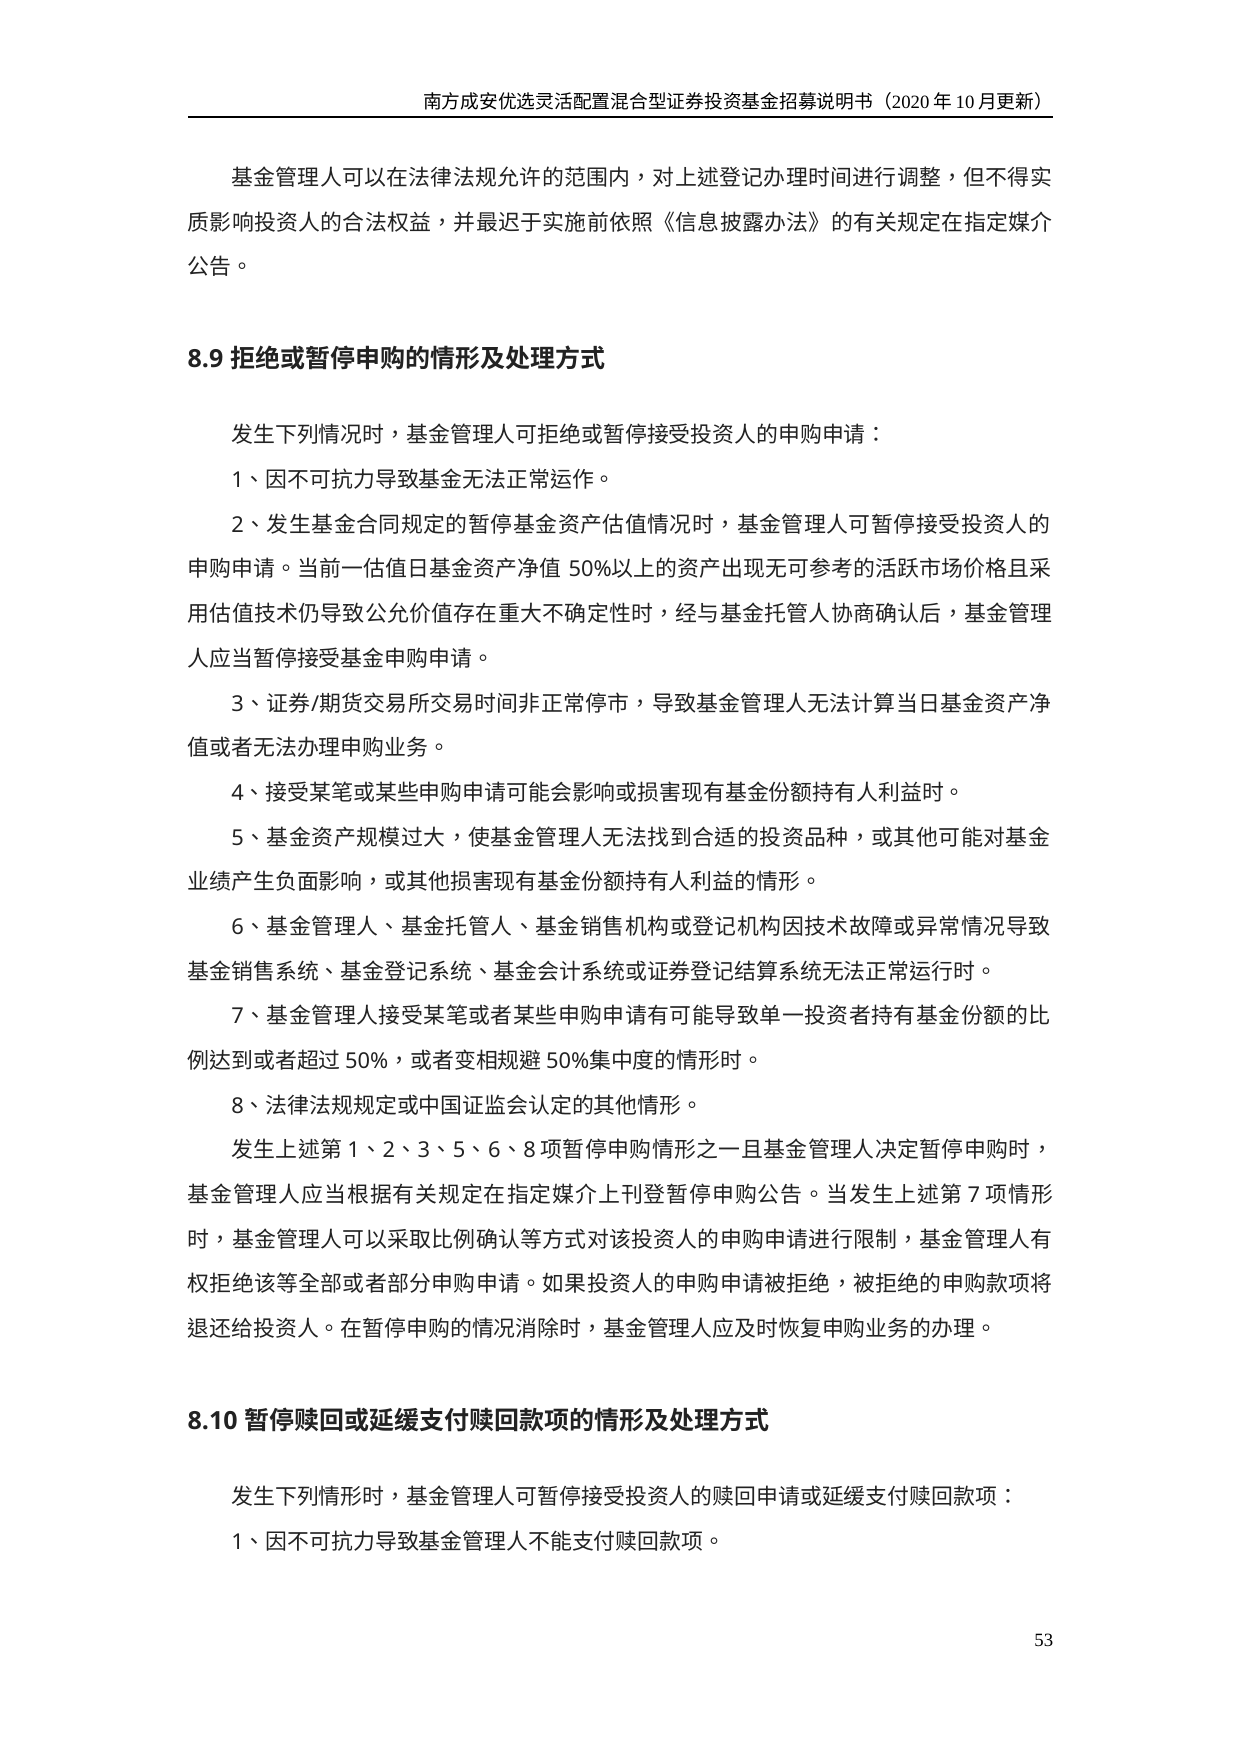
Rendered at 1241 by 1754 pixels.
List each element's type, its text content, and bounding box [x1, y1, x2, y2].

text 5、基金资产规模过大，使基金管理人无法找到合适的投资品种，或其他可能对基金业绩产生负面影响，或其他损害现有基金份额持有人利益的情形。 [187, 822, 1053, 896]
text 基金管理人可以在法律法规允许的范围内，对上述登记办理时间进行调整，但不得实质影响投资人的合法权益，并最迟于实施前依照《信息披露办法》的有关规定在指定媒介公告。 [187, 162, 1053, 281]
text 8.10 暂停赎回或延缓支付赎回款项的情形及处理方式 [187, 1387, 1053, 1452]
text 发生上述第1、2、3、5、6、8项暂停申购情形之一且基金管理人决定暂停申购时，基金管理人应当根据有关规定在指定媒介上刊登暂停申购公告。当发生上述第7项情形时，基金管理人可以采取比例确认等方式对该投资人的申购申请进行限制，基金管理人有权拒绝该等全部或者部分申购申请。如果投资人的申购申请被拒绝，被拒绝的申购款项将退还给投资人。在暂停申购的情况消除时，基金管理人应及时恢复申购业务的办理。 [187, 1134, 1053, 1343]
text 4、接受某笔或某些申购申请可能会影响或损害现有基金份额持有人利益时。 [187, 777, 1053, 807]
text 3、证券/期货交易所交易时间非正常停市，导致基金管理人无法计算当日基金资产净值或者无法办理申购业务。 [187, 687, 1053, 762]
text 发生下列情形时，基金管理人可暂停接受投资人的赎回申请或延缓支付赎回款项： [187, 1481, 1053, 1511]
text 8、法律法规规定或中国证监会认定的其他情形。 [187, 1090, 1053, 1119]
text 7、基金管理人接受某笔或者某些申购申请有可能导致单一投资者持有基金份额的比例达到或者超过50%，或者变相规避50%集中度的情形时。 [187, 1000, 1053, 1075]
text 1、因不可抗力导致基金无法正常运作。 [187, 464, 1053, 494]
text 1、因不可抗力导致基金管理人不能支付赎回款项。 [187, 1526, 1053, 1556]
text 2、发生基金合同规定的暂停基金资产估值情况时，基金管理人可暂停接受投资人的申购申请。当前一估值日基金资产净值 50%以上的资产出现无可参考的活跃市场价格且采用估值技术仍导致公允价值存在重大不确定性时，经与基金托管人协商确认后，基金管理人应当暂停接受基金申购申请。 [187, 509, 1053, 673]
text 8.9 拒绝或暂停申购的情形及处理方式 [187, 325, 1053, 390]
text 发生下列情况时，基金管理人可拒绝或暂停接受投资人的申购申请： [187, 419, 1053, 449]
text 6、基金管理人、基金托管人、基金销售机构或登记机构因技术故障或异常情况导致基金销售系统、基金登记系统、基金会计系统或证券登记结算系统无法正常运行时。 [187, 911, 1053, 985]
